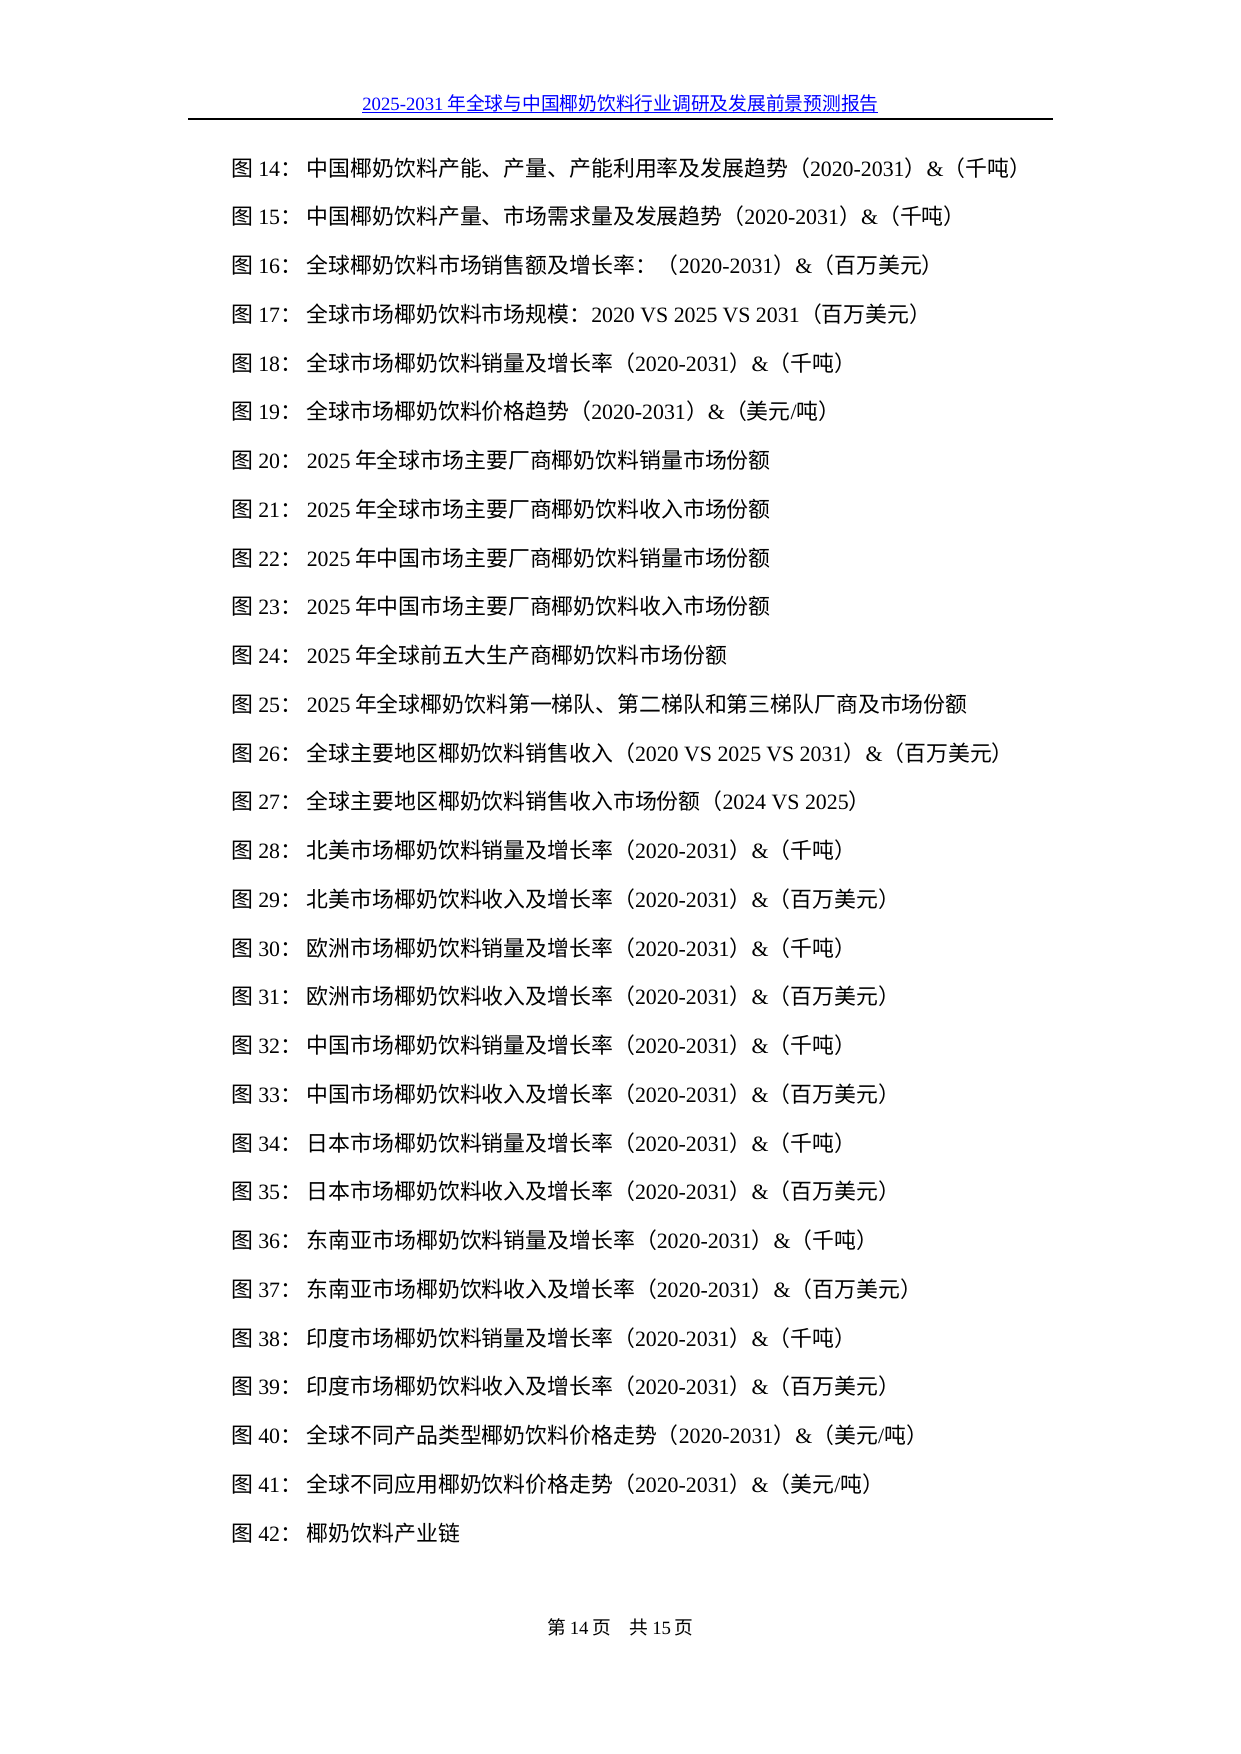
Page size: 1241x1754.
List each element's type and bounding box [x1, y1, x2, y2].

text [187, 150, 1053, 1548]
